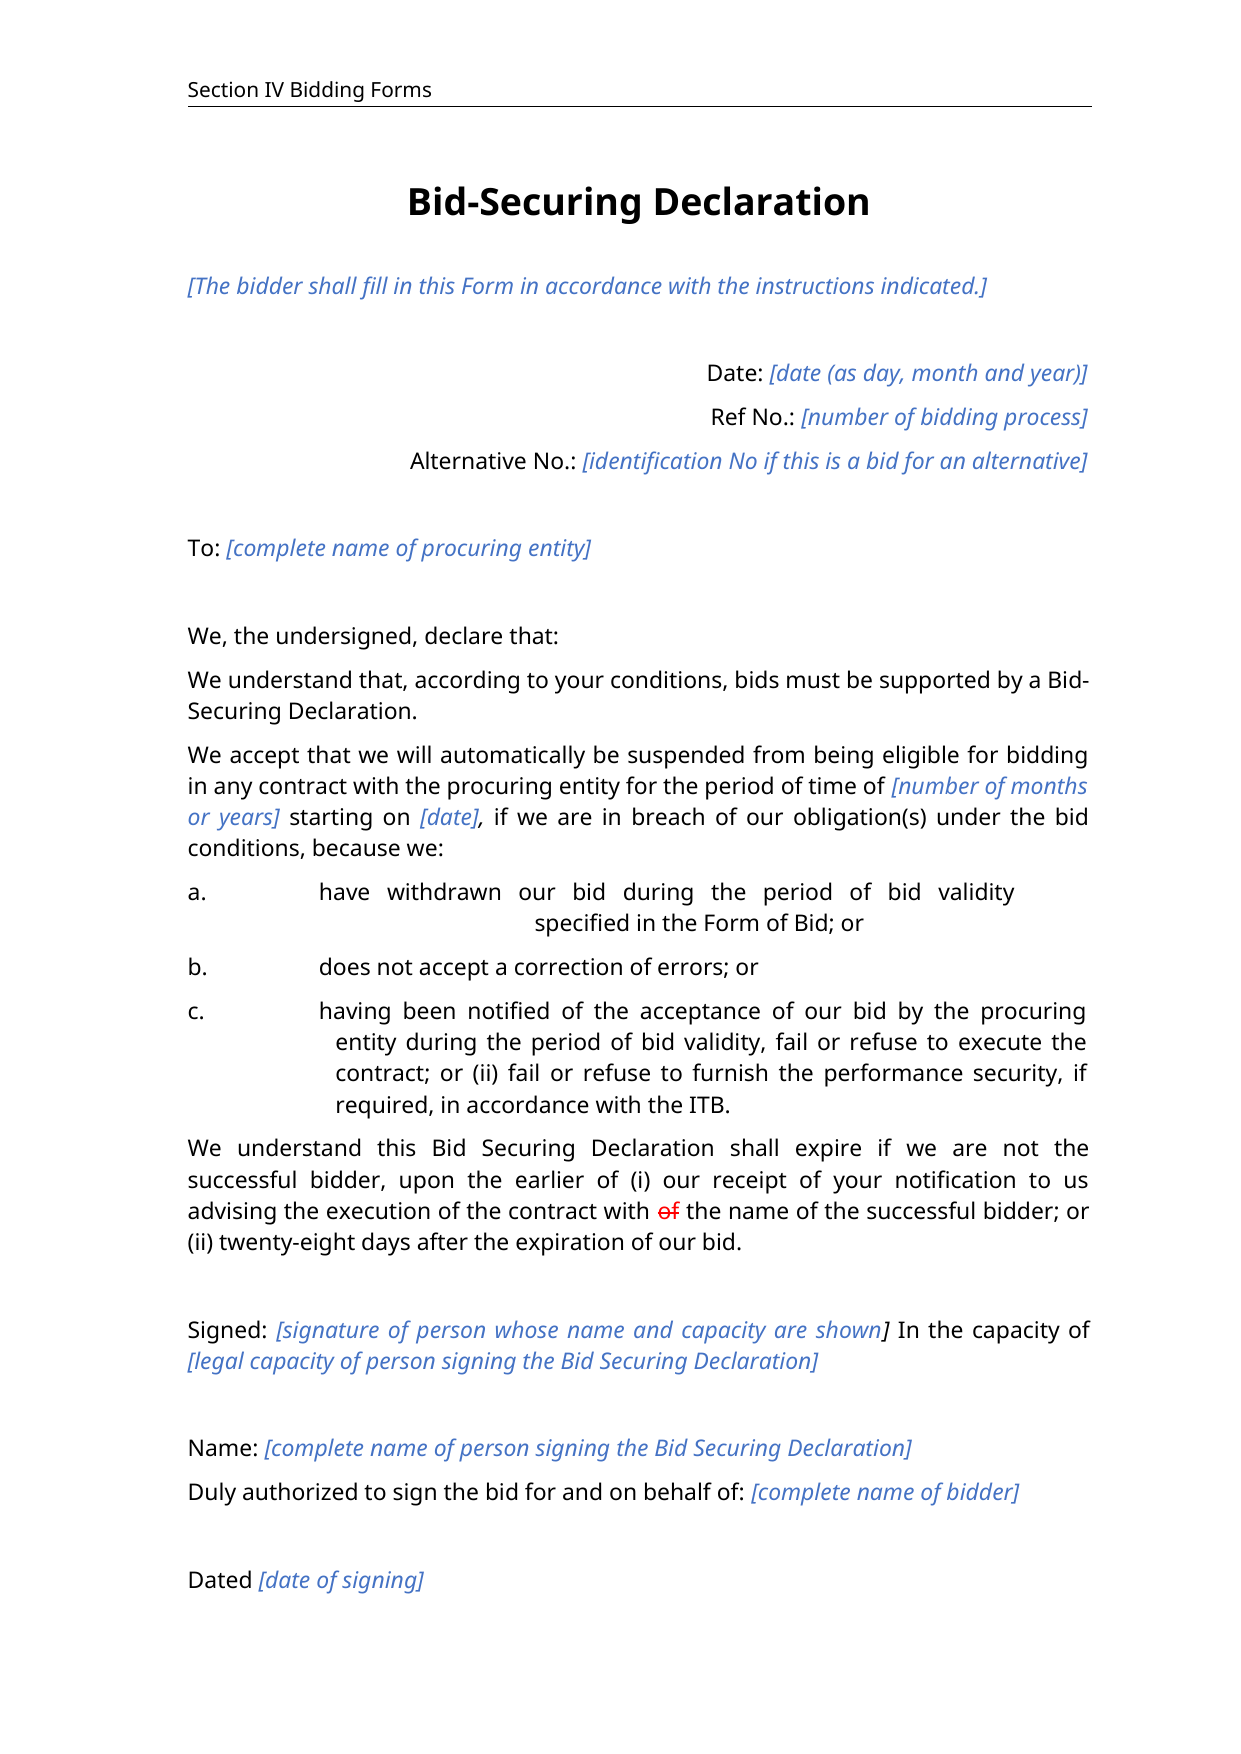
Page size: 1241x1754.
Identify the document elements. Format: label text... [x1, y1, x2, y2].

text Date: [date (as day, month and year)] [187, 357, 1090, 388]
list having been notified of the acceptance of our bid by the procuring entity during the period of bid validity, fail or refuse to execute the contract; or (ii) fail or refuse to furnish the performance security, if required, in accordance with the ITB. [187, 995, 1088, 1120]
text Ref No.: [number of bidding process] [187, 401, 1090, 432]
text To: [complete name of procuring entity] [187, 532, 1090, 563]
text We understand that, according to your conditions, bids must be supported by a Bid-Securing Declaration. [187, 663, 1090, 726]
text We accept that we will automatically be suspended from being eligible for bidding in any contract with the procuring entity for the period of time of [number of months or years] starting on [date], if we are in breach of our obligation(s) under the bid conditions, because we: [187, 738, 1090, 863]
text [The bidder shall fill in this Form in accordance with the instructions indicated.] [187, 270, 1090, 301]
list have withdrawn our bid during the period of bid validity specified in the Form of Bid; or [187, 876, 1015, 938]
text Signed: [signature of person whose name and capacity are shown] In the capacity of [legal capacity of person signing the Bid Securing Declaration] [187, 1313, 1090, 1376]
list does not accept a correction of errors; or [187, 951, 1015, 982]
text Name: [complete name of person signing the Bid Securing Declaration] [187, 1432, 1090, 1463]
text We understand this Bid Securing Declaration shall expire if we are not the successful bidder, upon the earlier of (i) our receipt of your notification to us advising the execution of the contract with of the name of the successful bidder; or (ii) twenty-eight days after the expiration of our bid. [187, 1132, 1090, 1257]
text Alternative No.: [identification No if this is a bid for an alternative] [187, 445, 1090, 476]
text Bid-Securing Declaration [187, 175, 1090, 226]
text Dated [date of signing] [187, 1563, 1090, 1595]
text Duly authorized to sign the bid for and on behalf of: [complete name of bidder] [187, 1476, 1090, 1507]
text We, the undersigned, declare that: [187, 620, 1090, 651]
